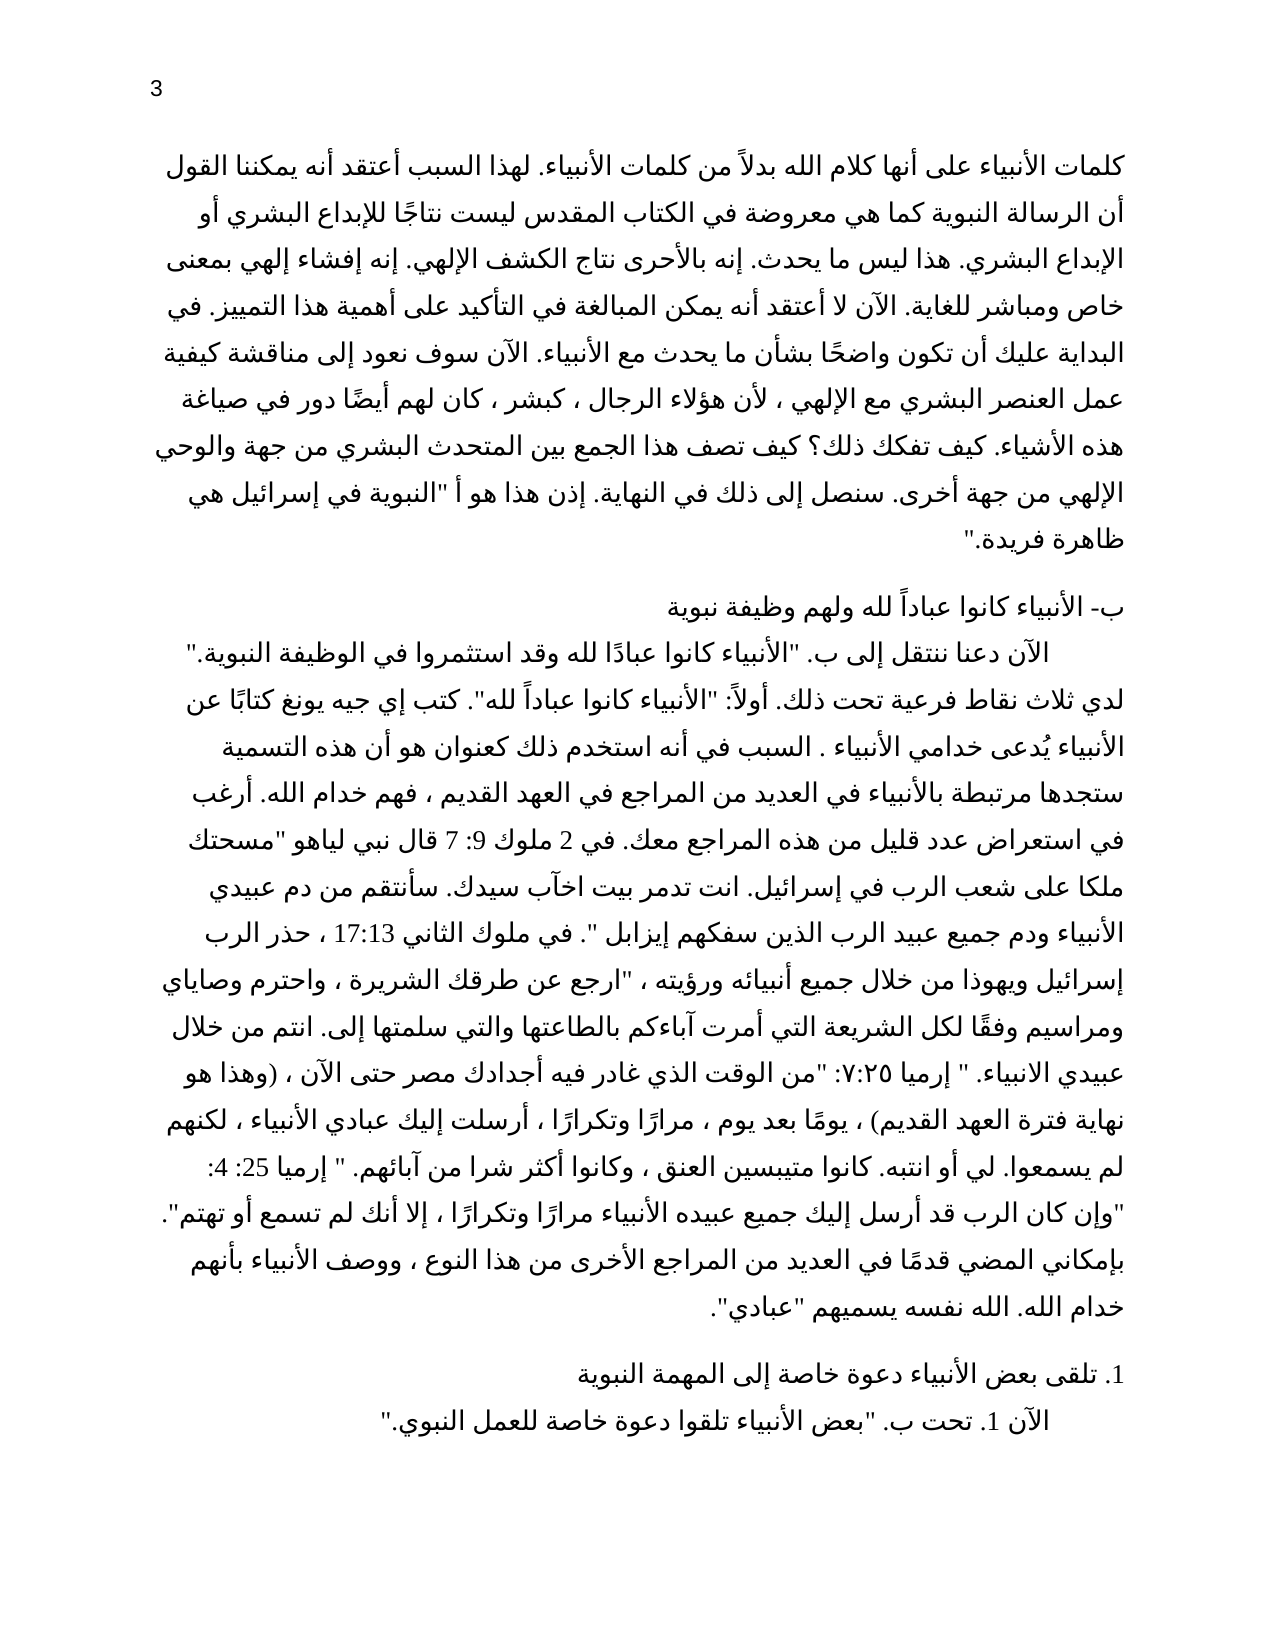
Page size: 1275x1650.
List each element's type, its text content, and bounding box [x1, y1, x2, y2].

text 1. تلقى بعض الأنبياء دعوة خاصة إلى المهمة النبوية الآن 1. تحت ب. "بعض الأنبياء تلقوا دعوة خاصة للعمل النبوي." [150, 1358, 1125, 1436]
text ب- الأنبياء كانوا عباداً لله ولهم وظيفة نبوية الآن دعنا ننتقل إلى ب. "الأنبياء كانوا عبادًا لله وقد استثمروا في الوظيفة النبوية." لدي ثلاث نقاط فرعية تحت ذلك. أولاً: "الأنبياء كانوا عباداً لله". كتب إي جيه يونغ كتابًا عن الأنبياء يُدعى خدامي الأنبياء . السبب في أنه استخدم ذلك كعنوان هو أن هذه التسمية ستجدها مرتبطة بالأنبياء في العديد من المراجع في العهد القديم ، فهم خدام الله. أرغب في استعراض عدد قليل من هذه المراجع معك. في 2 ملوك 9: 7 قال نبي لياهو "مسحتك ملكا على شعب الرب في إسرائيل. انت تدمر بيت اخآب سيدك. سأنتقم من دم عبيدي الأنبياء ودم جميع عبيد الرب الذين سفكهم إيزابل ". في ملوك الثاني 17:13 ، حذر الرب إسرائيل ويهوذا من خلال جميع أنبيائه ورؤيته ، "ارجع عن طرقك الشريرة ، واحترم وصاياي ومراسيم وفقًا لكل الشريعة التي أمرت آباءكم بالطاعتها والتي سلمتها إلى. انتم من خلال عبيدي الانبياء. " إرميا ٧:٢٥: "من الوقت الذي غادر فيه أجدادك مصر حتى الآن ، (وهذا هو نهاية فترة العهد القديم) ، يومًا بعد يوم ، مرارًا وتكرارًا ، أرسلت إليك عبادي الأنبياء ، لكنهم لم يسمعوا. لي أو انتبه. كانوا متيبسين العنق ، وكانوا أكثر شرا من آبائهم. " إرميا 25: 4: "وإن كان الرب قد أرسل إليك جميع عبيده الأنبياء مرارًا وتكرارًا ، إلا أنك لم تسمع أو تهتم". بإمكاني المضي قدمًا في العديد من المراجع الأخرى من هذا النوع ، ووصف الأنبياء بأنهم خدام الله. الله نفسه يسميهم "عبادي". [150, 591, 1125, 1322]
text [150, 150, 1125, 554]
